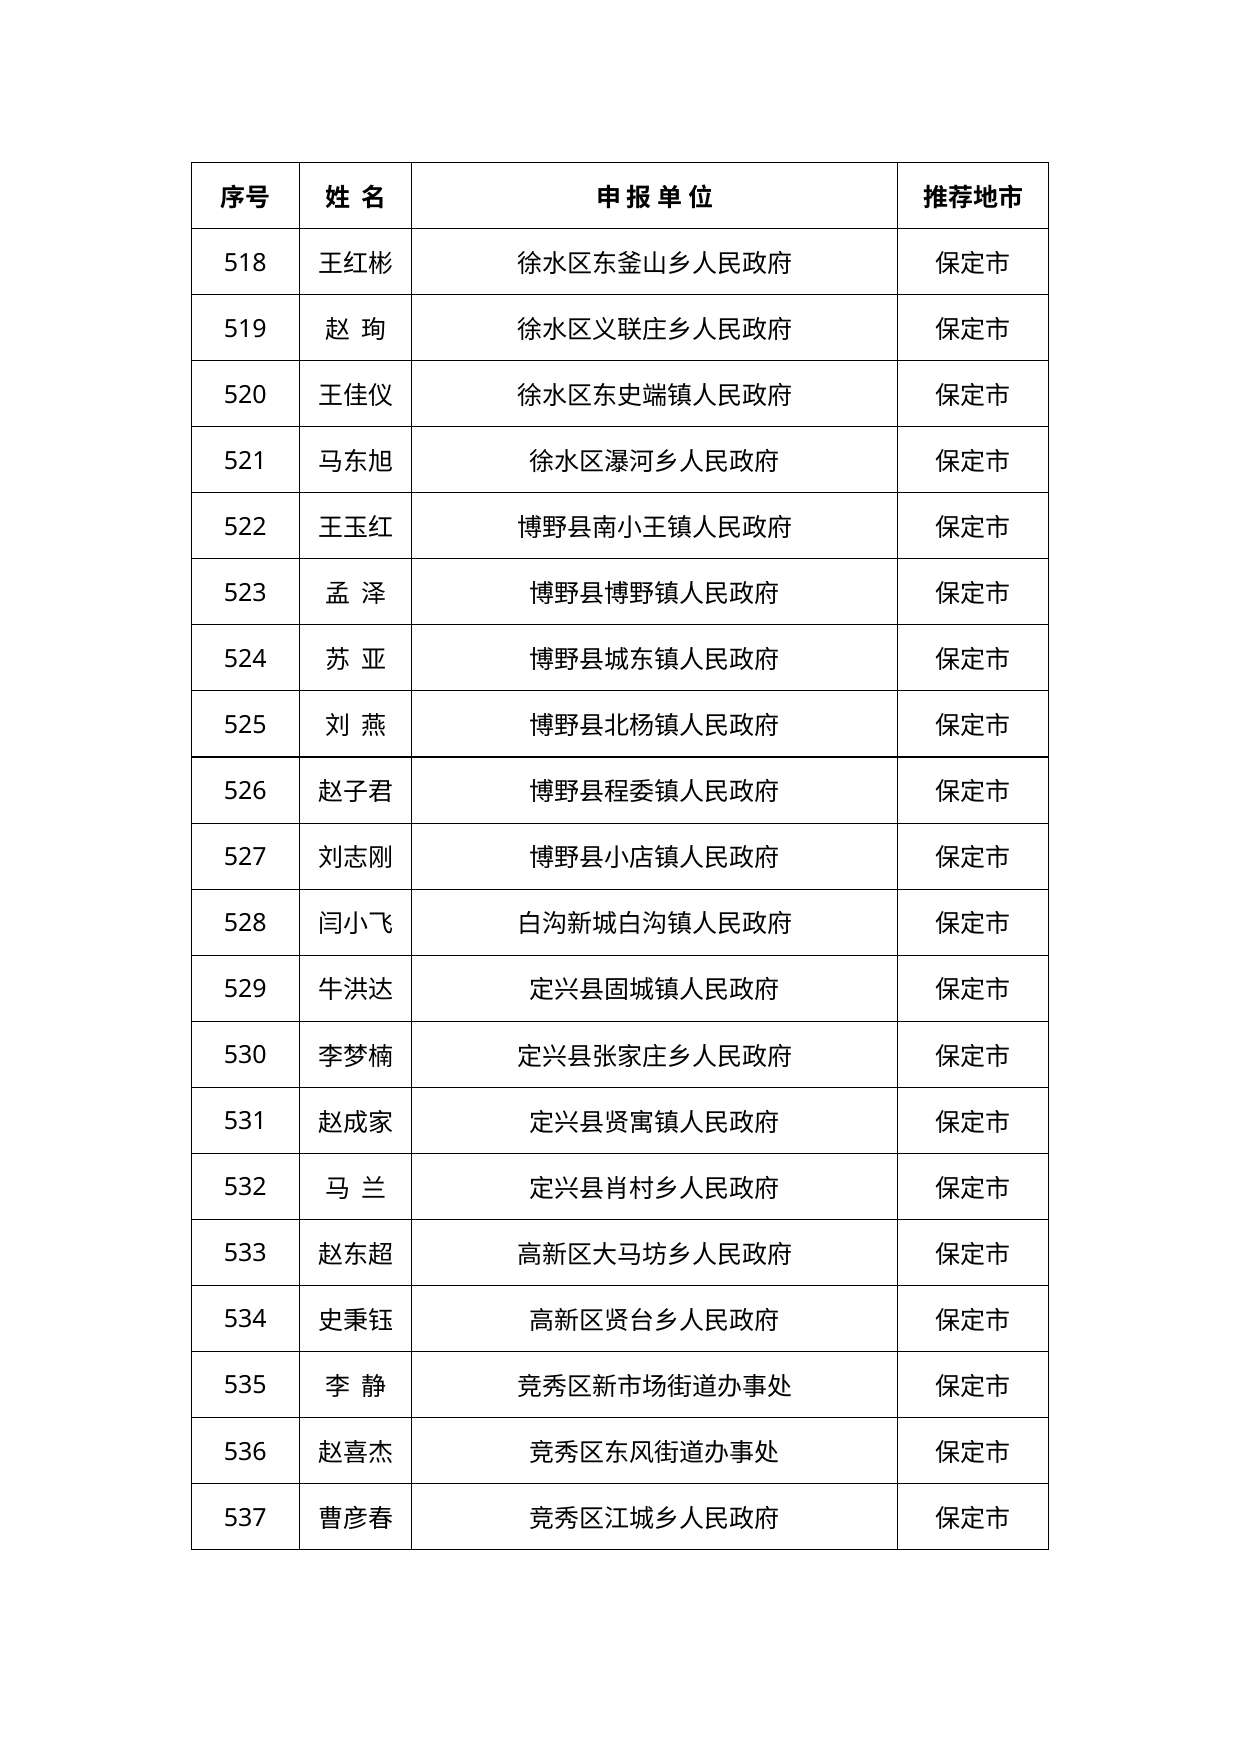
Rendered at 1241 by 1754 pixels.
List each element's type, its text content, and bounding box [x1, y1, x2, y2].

table_cell 保定市 [898, 1022, 1048, 1087]
table_cell 531 [192, 1088, 299, 1153]
table_cell 525 [192, 691, 299, 756]
table_cell 高新区贤台乡人民政府 [412, 1286, 897, 1351]
table_cell 保定市 [898, 625, 1048, 690]
table_cell 519 [192, 295, 299, 360]
table_cell 520 [192, 361, 299, 426]
table_cell 刘 燕 [300, 691, 411, 756]
table_cell 保定市 [898, 1154, 1048, 1219]
table_cell 保定市 [898, 1088, 1048, 1153]
table_cell 保定市 [898, 1352, 1048, 1417]
table_cell 孟 泽 [300, 559, 411, 624]
table_cell 536 [192, 1418, 299, 1483]
table_cell 曹彦春 [300, 1484, 411, 1549]
table_cell 保定市 [898, 1286, 1048, 1351]
table_cell 保定市 [898, 493, 1048, 558]
table_cell 保定市 [898, 890, 1048, 954]
table_header 序号 [192, 163, 299, 228]
table_cell 保定市 [898, 361, 1048, 426]
table_cell 马东旭 [300, 427, 411, 492]
table_cell 马 兰 [300, 1154, 411, 1219]
table_cell 博野县程委镇人民政府 [412, 758, 897, 822]
table_cell 王玉红 [300, 493, 411, 558]
table_cell 保定市 [898, 1484, 1048, 1549]
table_cell 535 [192, 1352, 299, 1417]
table_cell 保定市 [898, 956, 1048, 1021]
table_cell 保定市 [898, 295, 1048, 360]
table_cell 赵东超 [300, 1220, 411, 1285]
table_cell 532 [192, 1154, 299, 1219]
table_cell 白沟新城白沟镇人民政府 [412, 890, 897, 954]
table_cell 高新区大马坊乡人民政府 [412, 1220, 897, 1285]
table_cell 博野县南小王镇人民政府 [412, 493, 897, 558]
table_cell 博野县北杨镇人民政府 [412, 691, 897, 756]
table_cell 竞秀区东风街道办事处 [412, 1418, 897, 1483]
table_cell 牛洪达 [300, 956, 411, 1021]
table_cell 533 [192, 1220, 299, 1285]
table_cell 博野县城东镇人民政府 [412, 625, 897, 690]
table_cell 史秉钰 [300, 1286, 411, 1351]
table_cell 定兴县固城镇人民政府 [412, 956, 897, 1021]
table_cell 523 [192, 559, 299, 624]
table_cell 博野县小店镇人民政府 [412, 824, 897, 888]
table_cell 524 [192, 625, 299, 690]
table_cell 赵子君 [300, 758, 411, 822]
table_cell 王佳仪 [300, 361, 411, 426]
table_cell 赵 珣 [300, 295, 411, 360]
table_cell 保定市 [898, 1418, 1048, 1483]
table_cell 521 [192, 427, 299, 492]
table_cell 苏 亚 [300, 625, 411, 690]
table_cell 保定市 [898, 1220, 1048, 1285]
table_header 姓 名 [300, 163, 411, 228]
table_cell 528 [192, 890, 299, 954]
table_cell 526 [192, 758, 299, 822]
table_cell 徐水区东釜山乡人民政府 [412, 229, 897, 294]
table_cell 徐水区瀑河乡人民政府 [412, 427, 897, 492]
table_cell 定兴县肖村乡人民政府 [412, 1154, 897, 1219]
table_cell 刘志刚 [300, 824, 411, 888]
table_cell 529 [192, 956, 299, 1021]
table_cell 保定市 [898, 559, 1048, 624]
table_cell 530 [192, 1022, 299, 1087]
table_cell 赵喜杰 [300, 1418, 411, 1483]
table_cell 保定市 [898, 758, 1048, 822]
table_cell 李梦楠 [300, 1022, 411, 1087]
table_header 推荐地市 [898, 163, 1048, 228]
table_cell 徐水区义联庄乡人民政府 [412, 295, 897, 360]
table_cell 竞秀区江城乡人民政府 [412, 1484, 897, 1549]
table_cell 定兴县张家庄乡人民政府 [412, 1022, 897, 1087]
table_cell 王红彬 [300, 229, 411, 294]
table_cell 527 [192, 824, 299, 888]
table_cell 定兴县贤寓镇人民政府 [412, 1088, 897, 1153]
table_cell 博野县博野镇人民政府 [412, 559, 897, 624]
table_cell 保定市 [898, 824, 1048, 888]
table_cell 赵成家 [300, 1088, 411, 1153]
table_cell 537 [192, 1484, 299, 1549]
table_cell 徐水区东史端镇人民政府 [412, 361, 897, 426]
table_cell 保定市 [898, 229, 1048, 294]
table_cell 李 静 [300, 1352, 411, 1417]
table_cell 闫小飞 [300, 890, 411, 954]
table_cell 保定市 [898, 427, 1048, 492]
table_header 申 报 单 位 [412, 163, 897, 228]
table_cell 保定市 [898, 691, 1048, 756]
table_cell 竞秀区新市场街道办事处 [412, 1352, 897, 1417]
table_cell 534 [192, 1286, 299, 1351]
table_cell 522 [192, 493, 299, 558]
table_cell 518 [192, 229, 299, 294]
